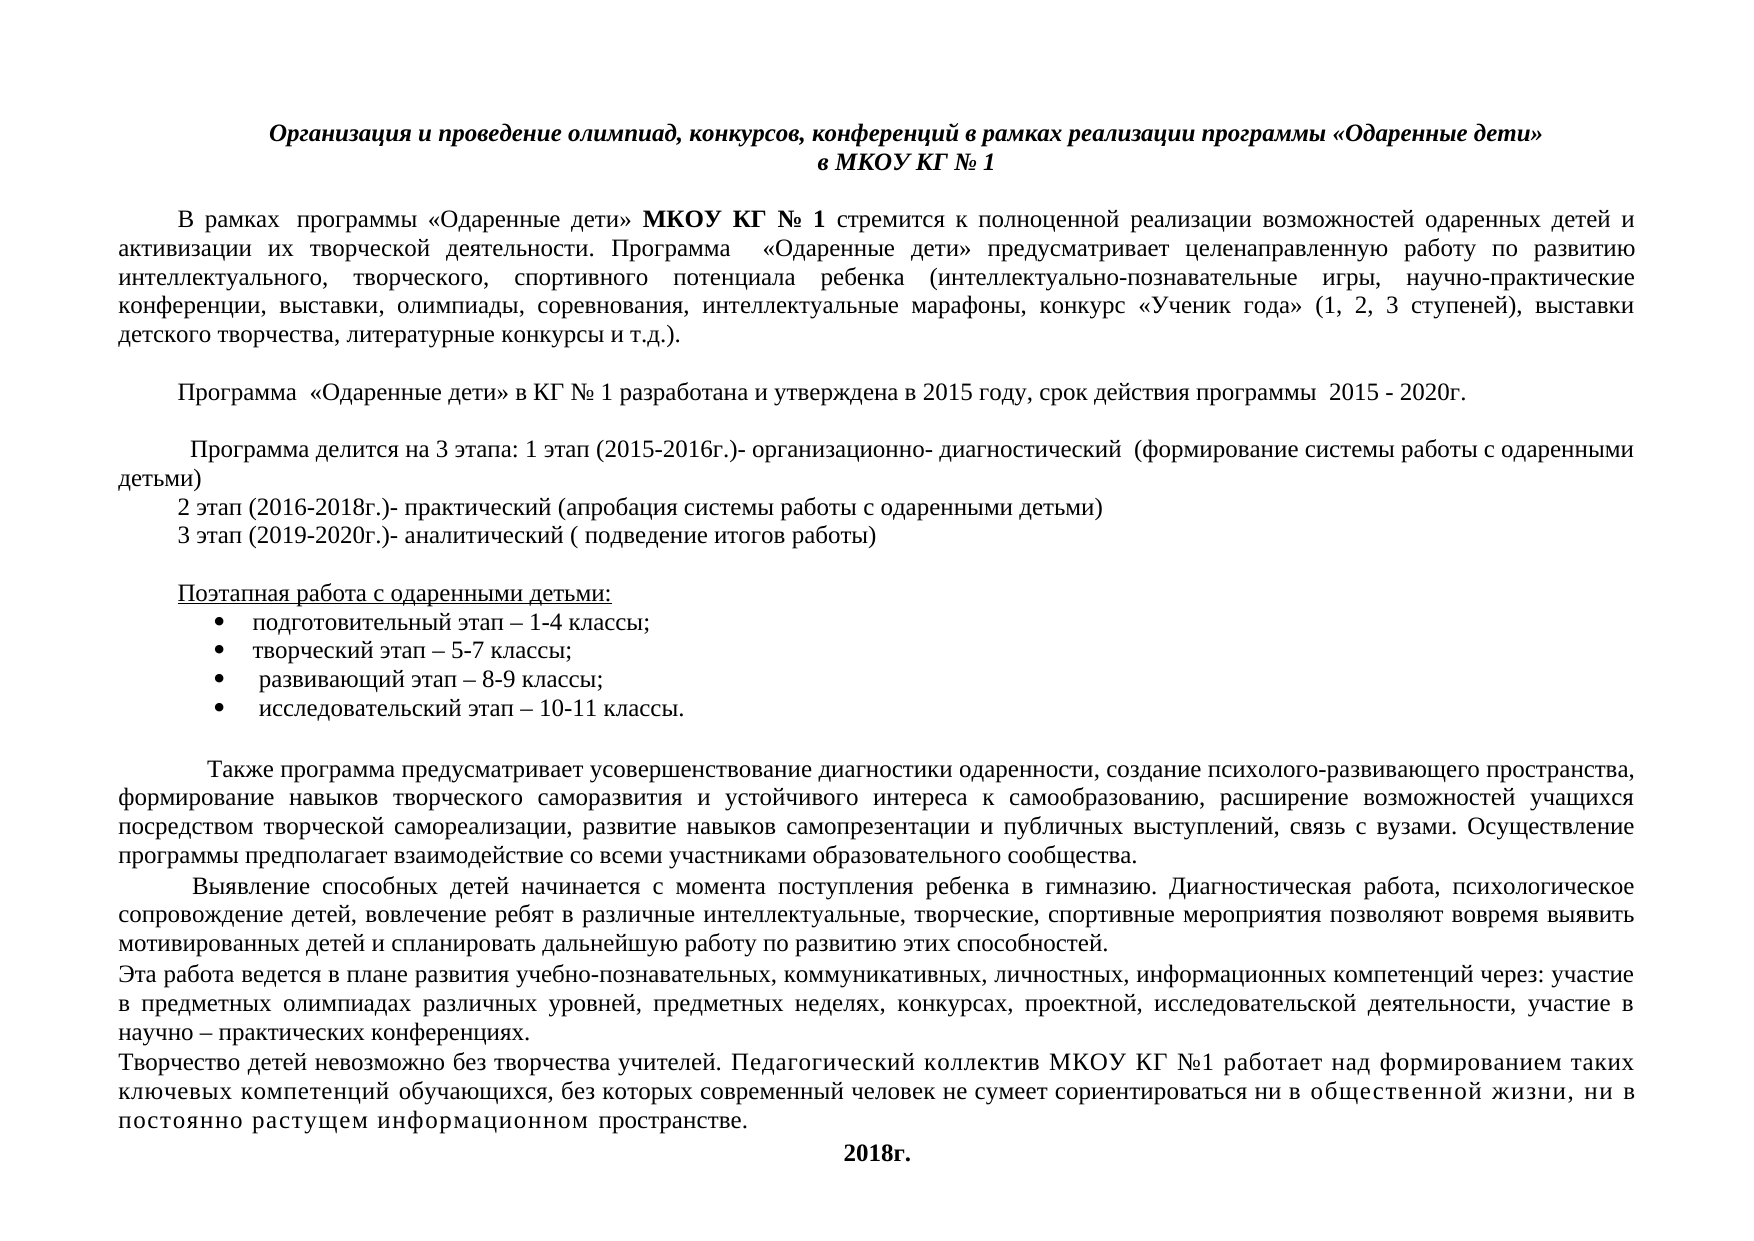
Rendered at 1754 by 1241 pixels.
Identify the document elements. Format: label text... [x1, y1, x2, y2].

text Также программа предусматривает усовершенствование диагностики одаренности, создание психолого-развивающего пространства, формирование навыков творческого саморазвития и устойчивого интереса к самообразованию, расширение возможностей учащихся посредством творческой самореализации, развитие навыков самопрезентации и публичных выступлений, связь с вузами. Осуществление программы предполагает взаимодействие со всеми участниками образовательного сообщества. [118, 754, 1636, 869]
text Программа делится на 3 этапа: 1 этап (2015-2016г.)- организационно- диагностический (формирование системы работы с одаренными детьми) [118, 434, 1636, 492]
text Организация и проведение олимпиад, конкурсов, конференций в рамках реализации программы «Одаренные дети» [118, 118, 1636, 147]
list творческий этап – 5-7 классы; [215, 636, 1636, 664]
text Программа «Одаренные дети» в КГ № 1 разработана и утверждена в 2015 году, срок действия программы 2015 - 2020г. [118, 377, 1636, 406]
text 3 этап (2019-2020г.)- аналитический ( подведение итогов работы) [118, 521, 1636, 549]
text в МКОУ КГ № 1 [118, 147, 1636, 176]
text Поэтапная работа с одаренными детьми: [118, 578, 1636, 607]
text Эта работа ведется в плане развития учебно-познавательных, коммуникативных, личностных, информационных компетенций через: участие в предметных олимпиадах различных уровней, предметных неделях, конкурсах, проектной, исследовательской деятельности, участие в научно – практических конференциях. [118, 959, 1636, 1045]
text Выявление способных детей начинается с момента поступления ребенка в гимназию. Диагностическая работа, психологическое сопровождение детей, вовлечение ребят в различные интеллектуальные, творческие, спортивные мероприятия позволяют вовремя выявить мотивированных детей и спланировать дальнейшую работу по развитию этих способностей. [118, 871, 1636, 957]
text В рамках программы «Одаренные дети» МКОУ КГ № 1 стремится к полноценной реализации возможностей одаренных детей и активизации их творческой деятельности. Программа «Одаренные дети» предусматривает целенаправленную работу по развитию интеллектуального, творческого, спортивного потенциала ребенка (интеллектуально-познавательные игры, научно-практические конференции, выставки, олимпиады, соревнования, интеллектуальные марафоны, конкурс «Ученик года» (1, 2, 3 ступеней), выставки детского творчества, литературные конкурсы и т.д.). [118, 204, 1636, 348]
list подготовительный этап – 1-4 классы; [215, 607, 1636, 636]
list исследовательский этап – 10-11 классы. [215, 693, 1636, 722]
text 2 этап (2016-2018г.)- практический (апробация системы работы с одаренными детьми) [118, 492, 1636, 521]
text Творчество детей невозможно без творчества учителей. Педагогический коллектив МКОУ КГ №1 работает над формированием таких ключевых компетенций обучающихся, без которых современный человек не сумеет сориентироваться ни в общественной жизни, ни в постоянно растущем информационном пространстве. [118, 1047, 1636, 1134]
list развивающий этап – 8-9 классы; [215, 664, 1636, 693]
